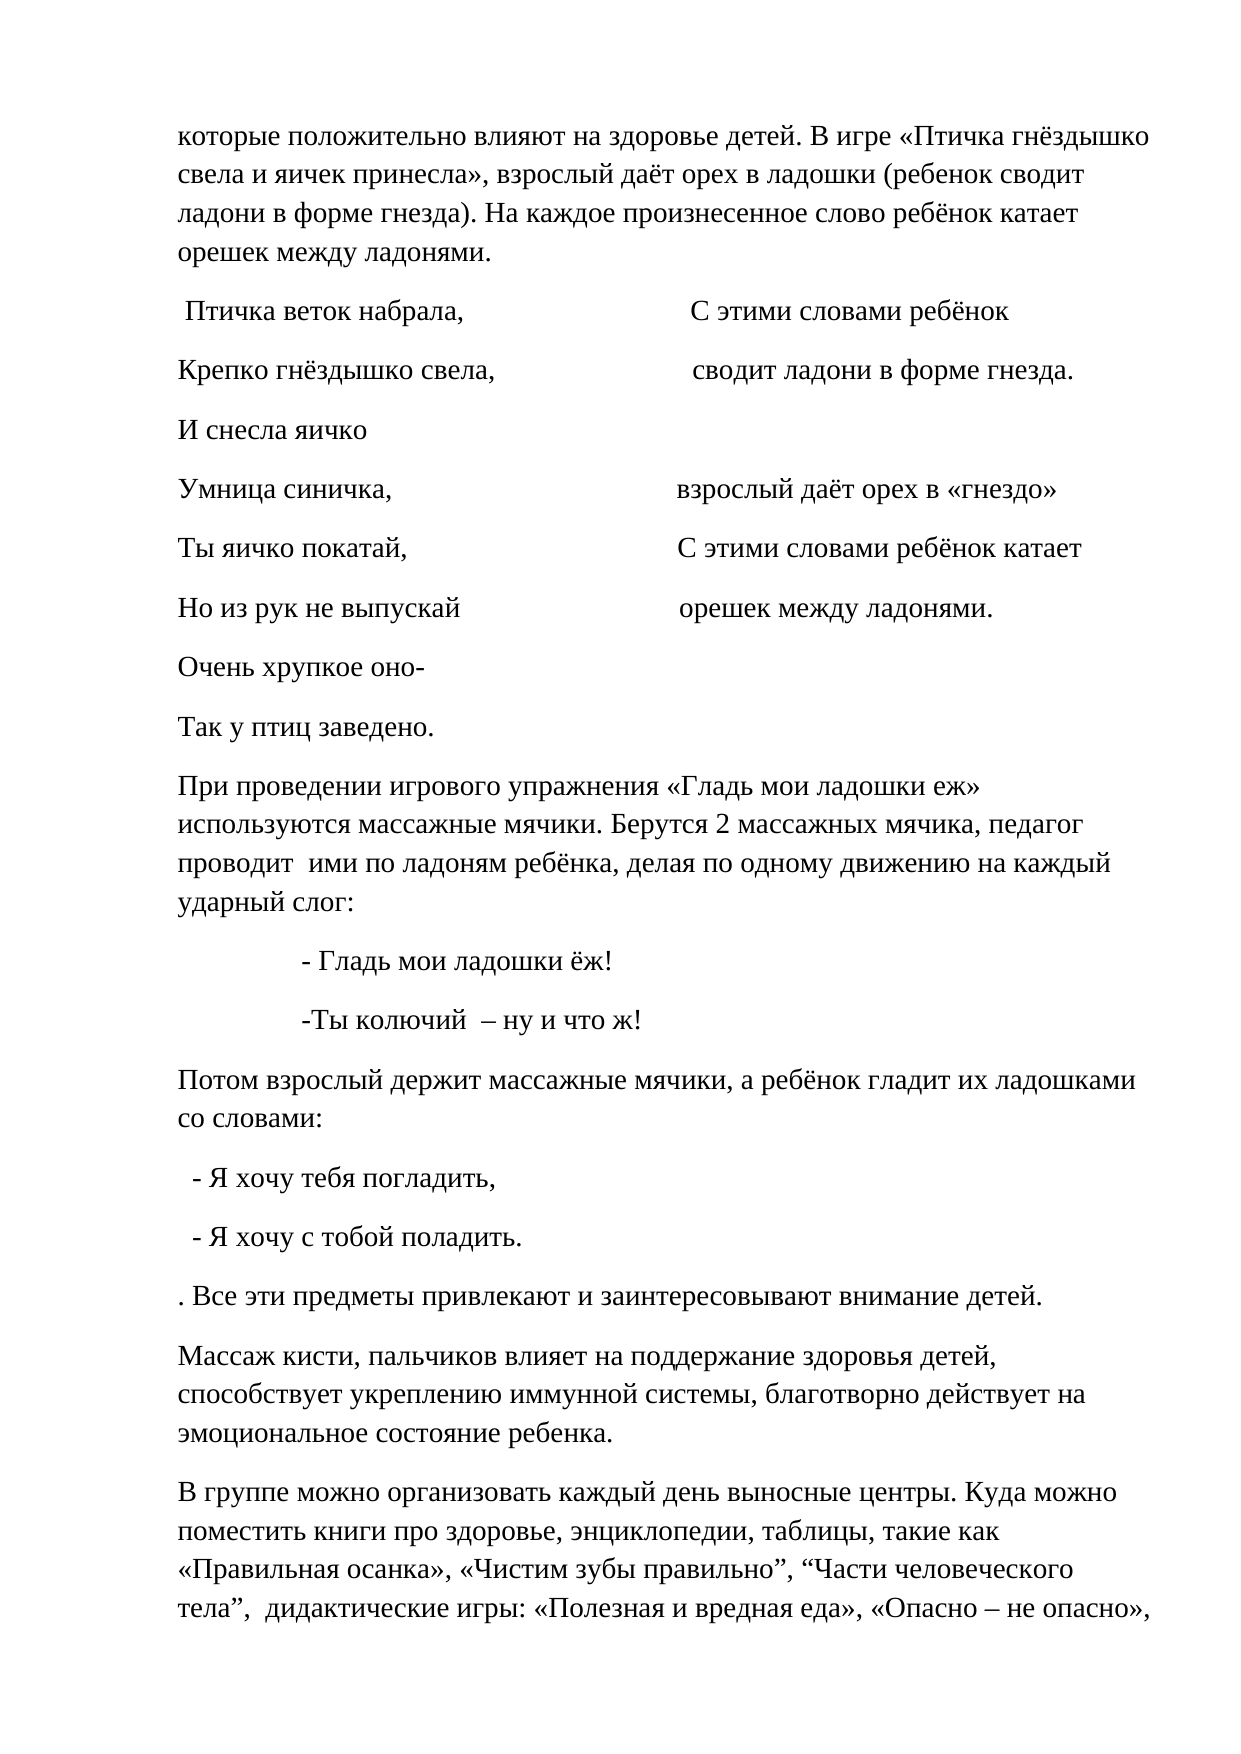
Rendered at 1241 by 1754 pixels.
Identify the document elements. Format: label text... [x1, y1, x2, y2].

text Потом взрослый держит массажные мячики, а ребёнок гладит их ладошками со словами: [177, 1062, 1152, 1134]
text Но из рук не выпускай орешек между ладонями. [177, 590, 1152, 623]
text - Гладь мои ладошки ёж! [177, 943, 1152, 977]
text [177, 1474, 1152, 1623]
text Так у птиц заведено. [177, 709, 1152, 742]
text При проведении игрового упражнения «Гладь мои ладошки еж» используются массажные мячики. Берутся 2 массажных мячика, педагог проводит ими по ладоням ребёнка, делая по одному движению на каждый ударный слог: [177, 768, 1152, 917]
text Крепко гнёздышко свела, сводит ладони в форме гнезда. [177, 352, 1152, 386]
text - Я хочу тебя погладить, [177, 1160, 1152, 1193]
text Очень хрупкое оно- [177, 649, 1152, 683]
text Ты яичко покатай, С этими словами ребёнок катает [177, 531, 1152, 564]
text . Все эти предметы привлекают и заинтересовывают внимание детей. [177, 1278, 1152, 1312]
text Массаж кисти, пальчиков влияет на поддержание здоровья детей, способствует укреплению иммунной системы, благотворно действует на эмоциональное состояние ребенка. [177, 1338, 1152, 1448]
text И снесла яичко [177, 412, 1152, 445]
text Умница синичка, взрослый даёт орех в «гнездо» [177, 471, 1152, 505]
text Птичка веток набрала, С этими словами ребёнок [177, 293, 1152, 327]
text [177, 118, 1152, 267]
text - Я хочу с тобой поладить. [177, 1219, 1152, 1253]
text -Ты колючий – ну и что ж! [177, 1002, 1152, 1036]
